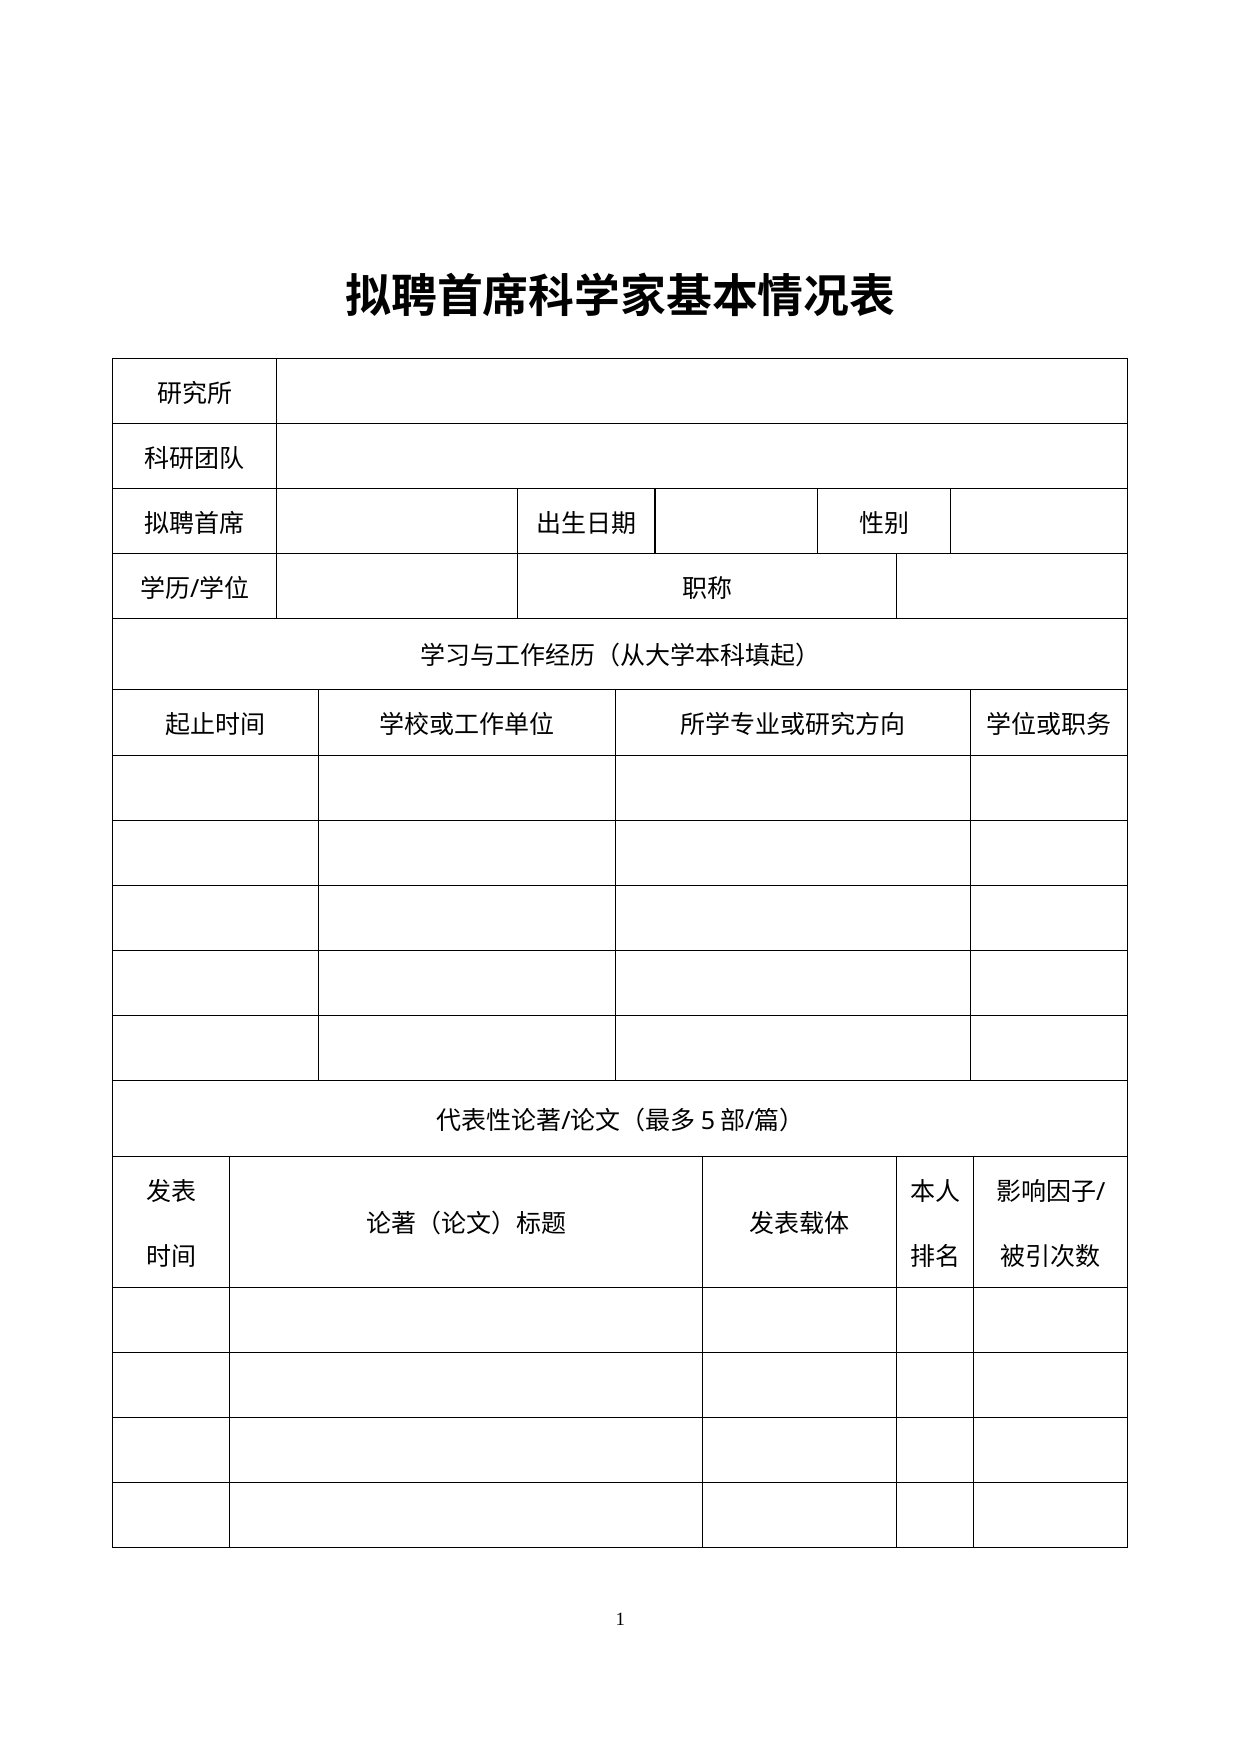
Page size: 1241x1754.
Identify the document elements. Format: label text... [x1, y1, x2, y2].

table_cell 本人排名 [897, 1157, 973, 1287]
table_cell [971, 951, 1127, 1015]
table_cell 学校或工作单位 [319, 690, 615, 755]
table_cell [277, 424, 1127, 488]
table_cell [113, 821, 318, 885]
table_cell [656, 489, 817, 553]
table_cell 学位或职务 [971, 690, 1127, 755]
table_cell [703, 1288, 896, 1352]
table_cell 出生日期 [518, 489, 654, 553]
table_cell [897, 1418, 973, 1482]
table_cell [974, 1483, 1127, 1547]
table_cell [113, 951, 318, 1015]
table_cell [113, 886, 318, 950]
table_cell [971, 1016, 1127, 1080]
table_cell 拟聘首席 姓名 [113, 489, 276, 553]
table_cell [971, 886, 1127, 950]
table_cell [703, 1418, 896, 1482]
table_cell 代表性论著/论文（最多5部/篇） [113, 1081, 1127, 1156]
table_header 研究所 [113, 359, 276, 423]
table_cell [897, 1353, 973, 1417]
table_cell [319, 1016, 615, 1080]
table_cell [113, 756, 318, 820]
table_cell 论著（论文）标题 [230, 1157, 702, 1287]
table_cell 性别 [818, 489, 950, 553]
table_cell [971, 756, 1127, 820]
table_cell 起止时间 [113, 690, 318, 755]
table_cell [113, 1483, 229, 1547]
table_cell [616, 1016, 970, 1080]
table_cell [230, 1483, 702, 1547]
table_cell [897, 554, 1127, 618]
table_cell 影响因子/被引次数 [974, 1157, 1127, 1287]
table_cell [951, 489, 1127, 553]
table_cell [113, 1353, 229, 1417]
table_cell [616, 821, 970, 885]
text 拟聘首席科学家基本情况表 [187, 259, 1053, 326]
table_cell 学习与工作经历（从大学本科填起） [113, 619, 1127, 689]
table_cell [897, 1288, 973, 1352]
table_cell [703, 1483, 896, 1547]
table_cell 发表 时间 [113, 1157, 229, 1287]
table_cell [616, 756, 970, 820]
table_cell [319, 821, 615, 885]
table_cell [277, 554, 517, 618]
table_cell [319, 886, 615, 950]
table_cell [277, 489, 517, 553]
table_cell 所学专业或研究方向 [616, 690, 970, 755]
table_header [277, 359, 1127, 423]
table_cell [703, 1353, 896, 1417]
table_cell [319, 951, 615, 1015]
table_cell [616, 886, 970, 950]
table_cell [113, 1016, 318, 1080]
table_cell 学历/学位 [113, 554, 276, 618]
table_cell [897, 1483, 973, 1547]
table_cell [230, 1418, 702, 1482]
table_cell 发表载体 [703, 1157, 896, 1287]
table_cell [971, 821, 1127, 885]
table_cell [974, 1288, 1127, 1352]
table_cell [974, 1418, 1127, 1482]
table_cell [974, 1353, 1127, 1417]
table_cell [230, 1288, 702, 1352]
table_cell 职称 [518, 554, 896, 618]
table_cell [230, 1353, 702, 1417]
table_cell [113, 1288, 229, 1352]
table_cell 科研团队 名称 [113, 424, 276, 488]
table_cell [319, 756, 615, 820]
table_cell [113, 1418, 229, 1482]
table_cell [616, 951, 970, 1015]
